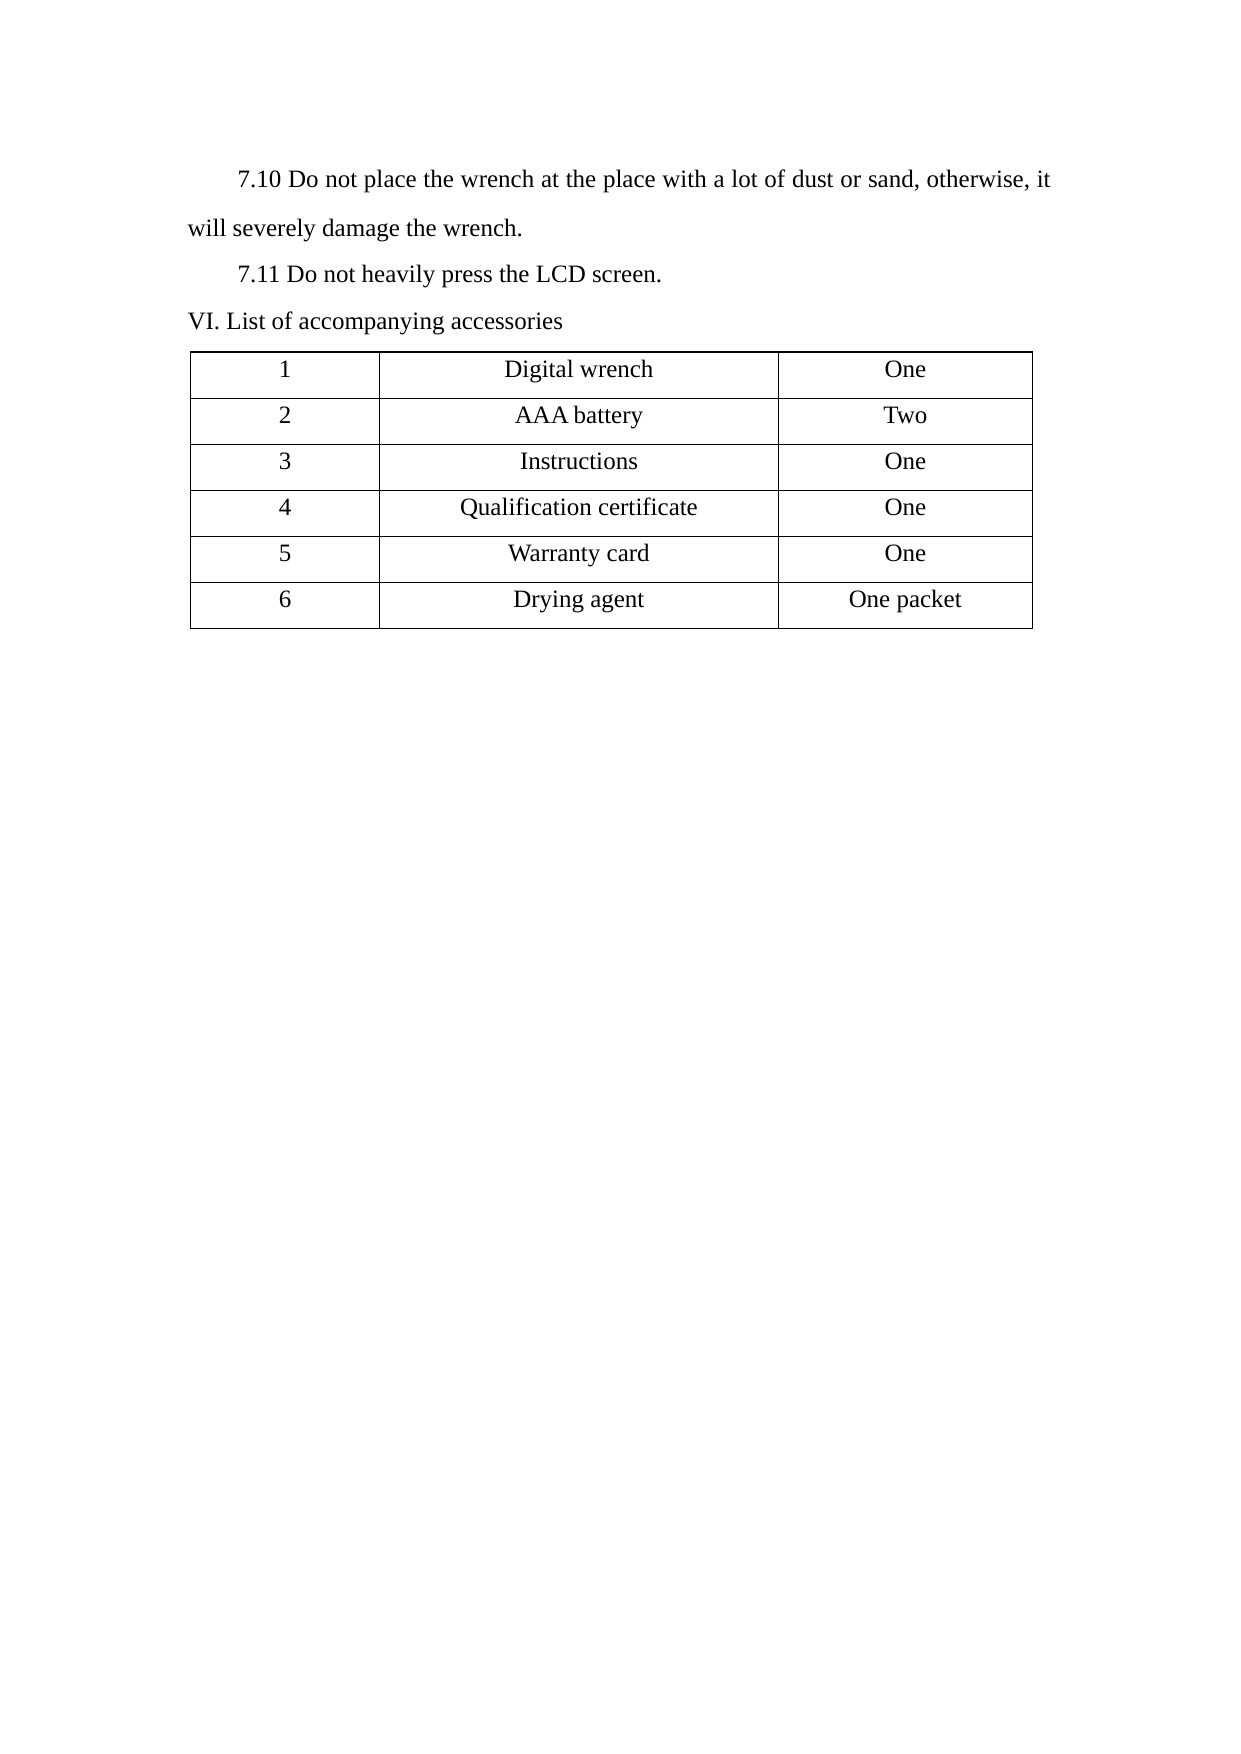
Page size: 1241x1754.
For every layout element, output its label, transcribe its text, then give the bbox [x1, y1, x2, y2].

table_cell Two [779, 399, 1032, 443]
table_cell Warranty card [380, 537, 778, 582]
table_cell One [779, 445, 1032, 489]
table_cell AAA battery [380, 399, 778, 443]
table_header One [779, 353, 1032, 397]
table_cell 3 [191, 445, 379, 489]
table_cell 4 [191, 491, 379, 536]
table_cell Instructions [380, 445, 778, 489]
table_cell 2 [191, 399, 379, 443]
table_cell Qualification certificate [380, 491, 778, 536]
table_cell One [779, 491, 1032, 536]
table_cell One packet [779, 583, 1032, 628]
text 7.11 Do not heavily press the LCD screen. [187, 258, 1053, 290]
text VI. List of accompanying accessories [187, 304, 1053, 337]
table_header Digital wrench [380, 353, 778, 397]
table_cell 6 [191, 583, 379, 628]
table_cell One [779, 537, 1032, 582]
table_cell Drying agent [380, 583, 778, 628]
table_header 1 [191, 353, 379, 397]
table_cell 5 [191, 537, 379, 582]
text 7.10 Do not place the wrench at the place with a lot of dust or sand, otherwise, it will severely damage the wrench. [187, 162, 1053, 243]
